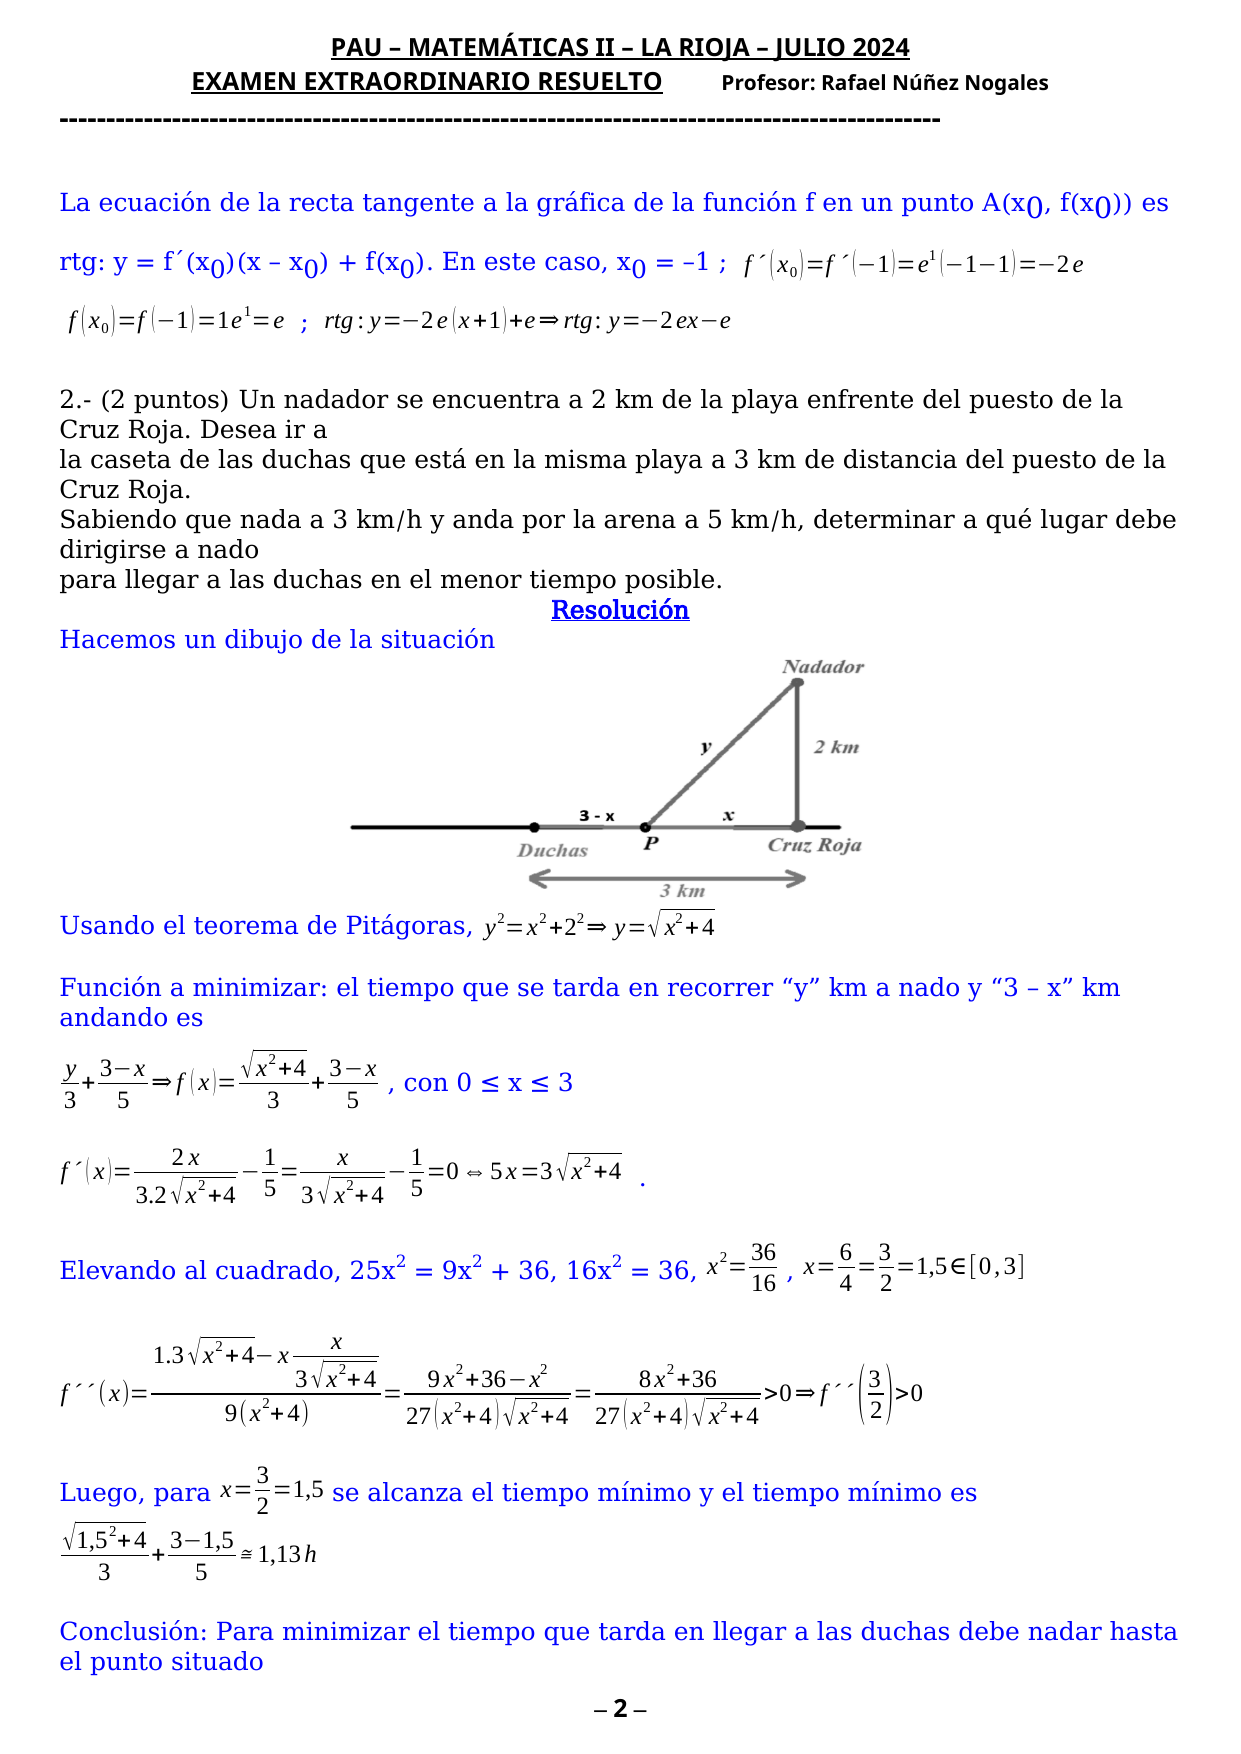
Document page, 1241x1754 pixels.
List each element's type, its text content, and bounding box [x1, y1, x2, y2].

text ; [59, 302, 1181, 339]
text La ecuación de la recta tangente a la gráfica de la función f en un punto A(x0, f(x0)) es [59, 182, 1181, 225]
text Función a minimizar: el tiempo que se tarda en recorrer “y” km a nado y “3 – x” km andando es [59, 971, 1181, 1031]
text , con 0 ≤ x ≤ 3 [59, 1049, 1181, 1114]
text Conclusión: Para minimizar el tiempo que tarda en llegar a las duchas debe nadar hasta el punto situado [59, 1616, 1181, 1676]
text para llegar a las duchas en el menor tiempo posible. [59, 564, 1181, 594]
text Luego, para se alcanza el tiempo mínimo y el tiempo mínimo es [59, 1462, 1181, 1586]
text . [59, 1144, 1181, 1209]
text 2.- (2 puntos) Un nadador se encuentra a 2 km de la playa enfrente del puesto de la Cruz Roja. Desea ir a [59, 384, 1181, 444]
text Usando el teorema de Pitágoras, [59, 908, 1181, 941]
text la caseta de las duchas que está en la misma playa a 3 km de distancia del puesto de la Cruz Roja. [59, 444, 1181, 504]
text Sabiendo que nada a 3 km/h y anda por la arena a 5 km/h, determinar a qué lugar debe dirigirse a nado [59, 504, 1181, 564]
text Elevando al cuadrado, 25x2 = 9x2 + 36, 16x2 = 36, , [59, 1239, 1181, 1298]
text Resolución [59, 594, 1181, 624]
text rtg: y = f´(x0)(x – x0) + f(x0). En este caso, x0 = –1 ; [59, 246, 1181, 283]
text Hacemos un dibujo de la situación [59, 624, 1181, 654]
